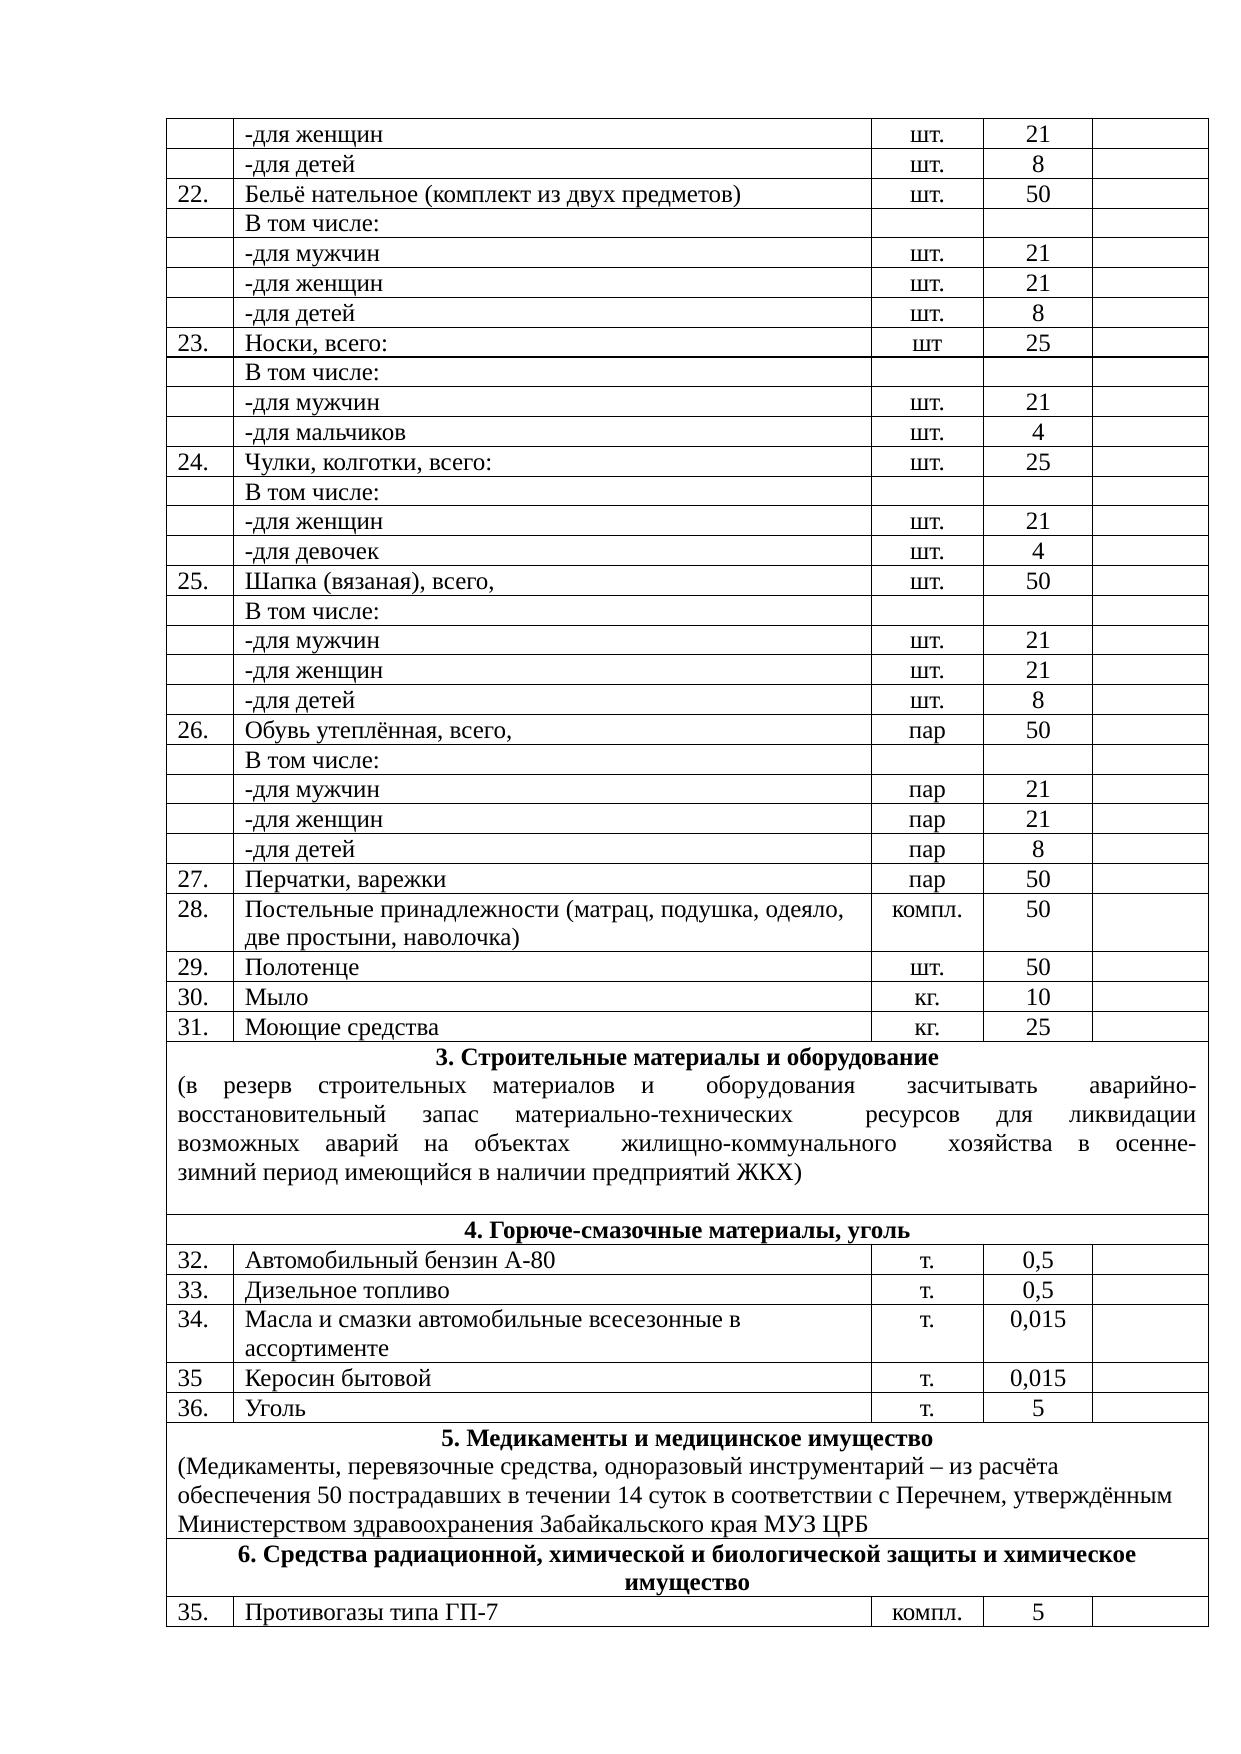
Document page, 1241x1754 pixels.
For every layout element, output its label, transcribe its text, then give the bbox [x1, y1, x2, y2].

table_cell 21 [984, 387, 1092, 416]
table_cell 21 [984, 238, 1092, 267]
table_cell [1093, 298, 1208, 327]
table_cell В том числе: [234, 596, 871, 624]
table_cell [984, 596, 1092, 624]
table_cell пар [872, 715, 983, 744]
table_cell [1093, 834, 1208, 863]
table_cell [1093, 268, 1208, 297]
table_cell компл. [872, 894, 983, 951]
table_cell т. [872, 1393, 983, 1422]
table_cell 5 [984, 1393, 1092, 1422]
table_cell [167, 119, 233, 148]
table_cell [1093, 775, 1208, 803]
table_cell [1093, 238, 1208, 267]
table_cell Бельё нательное (комплект из двух предметов) [234, 179, 871, 207]
table_cell [167, 149, 233, 178]
table_cell [1093, 536, 1208, 565]
table_cell 30. [167, 982, 233, 1011]
table_cell -для мужчин [234, 238, 871, 267]
table_cell Перчатки, варежки [234, 864, 871, 893]
table_cell Уголь [234, 1393, 871, 1422]
table_cell [167, 268, 233, 297]
table_cell [872, 596, 983, 624]
table_cell 8 [984, 149, 1092, 178]
table_cell т. [872, 1275, 983, 1303]
table_cell [167, 596, 233, 624]
table_cell [1093, 477, 1208, 505]
table_cell [167, 655, 233, 684]
table_cell шт [872, 328, 983, 356]
table_cell Керосин бытовой [234, 1363, 871, 1392]
table_cell Дизельное топливо [234, 1275, 871, 1303]
table_cell шт. [872, 119, 983, 148]
table_cell [1093, 506, 1208, 535]
table_cell [1093, 804, 1208, 833]
table_cell шт. [872, 417, 983, 446]
table_cell Постельные принадлежности (матрац, подушка, одеяло, две простыни, наволочка) [234, 894, 871, 951]
table_cell 36. [167, 1393, 233, 1422]
table_cell шт. [872, 536, 983, 565]
table_cell В том числе: [234, 477, 871, 505]
table_cell [1093, 1245, 1208, 1274]
table_cell [872, 477, 983, 505]
table_cell шт. [872, 268, 983, 297]
table_cell [167, 745, 233, 773]
table_cell [1093, 1597, 1208, 1626]
table_cell [984, 358, 1092, 386]
table_cell Масла и смазки автомобильные всесезонные в ассортименте [234, 1305, 871, 1362]
table_cell т. [872, 1363, 983, 1392]
table_cell [1093, 417, 1208, 446]
table_cell -для мужчин [234, 626, 871, 654]
table_cell В том числе: [234, 745, 871, 773]
table_cell [1093, 982, 1208, 1011]
table_cell Автомобильный бензин А-80 [234, 1245, 871, 1274]
table_cell [1093, 387, 1208, 416]
table_cell В том числе: [234, 209, 871, 237]
table_cell [167, 238, 233, 267]
table_cell 21 [984, 655, 1092, 684]
table_cell 27. [167, 864, 233, 893]
table_cell [872, 358, 983, 386]
table_cell -для мужчин [234, 387, 871, 416]
table_cell 21 [984, 119, 1092, 148]
table_cell 23. [167, 328, 233, 356]
table_cell [167, 417, 233, 446]
table_cell шт. [872, 149, 983, 178]
table_cell -для мальчиков [234, 417, 871, 446]
table_cell 28. [167, 894, 233, 951]
table_cell [1093, 566, 1208, 595]
table_cell 26. [167, 715, 233, 744]
table_cell [1093, 745, 1208, 773]
table_cell 50 [984, 894, 1092, 951]
table_cell 29. [167, 952, 233, 981]
table_cell 8 [984, 834, 1092, 863]
table_cell 25 [984, 328, 1092, 356]
table_cell [1093, 119, 1208, 148]
table_cell пар [872, 775, 983, 803]
table_cell 25 [984, 1012, 1092, 1041]
table_cell 25 [984, 447, 1092, 476]
table_cell [1093, 209, 1208, 237]
table_cell 21 [984, 268, 1092, 297]
table_cell 34. [167, 1305, 233, 1362]
table_cell 0,5 [984, 1245, 1092, 1274]
table_cell пар [872, 864, 983, 893]
table_cell 22. [167, 179, 233, 207]
table_cell 4 [984, 536, 1092, 565]
table_cell [1093, 1275, 1208, 1303]
table_cell -для детей [234, 149, 871, 178]
table_cell [1093, 864, 1208, 893]
table_cell кг. [872, 1012, 983, 1041]
table_cell 50 [984, 952, 1092, 981]
table_cell [1093, 1012, 1208, 1041]
table_cell Обувь утеплённая, всего, [234, 715, 871, 744]
table_cell -для детей [234, 834, 871, 863]
table_cell 21 [984, 506, 1092, 535]
table_cell 21 [984, 626, 1092, 654]
table_cell 50 [984, 566, 1092, 595]
table_cell [1093, 1305, 1208, 1362]
table_cell 21 [984, 775, 1092, 803]
table_cell [1093, 149, 1208, 178]
table_cell шт. [872, 685, 983, 714]
table_cell 8 [984, 685, 1092, 714]
table_cell [167, 775, 233, 803]
table_cell 8 [984, 298, 1092, 327]
table_cell [872, 745, 983, 773]
table_cell кг. [872, 982, 983, 1011]
table_cell [1093, 328, 1208, 356]
table_cell 35 [167, 1363, 233, 1392]
table_cell шт. [872, 238, 983, 267]
table_cell 33. [167, 1275, 233, 1303]
table_cell [1093, 358, 1208, 386]
table_cell 3. Строительные материалы и оборудование (в резерв строительных материалов и оборудования засчитывать аварийно- восстановительный запас материально-технических ресурсов для ликвидации возможных аварий на объектах жилищно-коммунального хозяйства в осенне- зимний период имеющийся в наличии предприятий ЖКХ) [167, 1042, 1208, 1214]
table_cell 32. [167, 1245, 233, 1274]
table_cell [167, 298, 233, 327]
table_cell [1093, 685, 1208, 714]
table_cell -для женщин [234, 119, 871, 148]
table_cell 5 [984, 1597, 1092, 1626]
table_cell Носки, всего: [234, 328, 871, 356]
table_cell 0,015 [984, 1363, 1092, 1392]
table_cell 5. Медикаменты и медицинское имущество (Медикаменты, перевязочные средства, одноразовый инструментарий – из расчёта обеспечения 50 пострадавших в течении 14 суток в соответствии с Перечнем, утверждённым Министерством здравоохранения Забайкальского края МУЗ ЦРБ [167, 1423, 1208, 1538]
table_cell [167, 834, 233, 863]
table_cell [1093, 1393, 1208, 1422]
table_cell шт. [872, 179, 983, 207]
table_cell [167, 536, 233, 565]
table_cell 0,015 [984, 1305, 1092, 1362]
table_cell [167, 387, 233, 416]
table_cell Шапка (вязаная), всего, [234, 566, 871, 595]
table_cell 50 [984, 179, 1092, 207]
table_cell [167, 209, 233, 237]
table_cell [1093, 952, 1208, 981]
table_cell [167, 626, 233, 654]
table_cell т. [872, 1245, 983, 1274]
table_cell -для девочек [234, 536, 871, 565]
table_cell Мыло [234, 982, 871, 1011]
table_cell 24. [167, 447, 233, 476]
table_cell [167, 477, 233, 505]
table_cell [984, 477, 1092, 505]
table_cell 0,5 [984, 1275, 1092, 1303]
table_cell -для женщин [234, 804, 871, 833]
table_cell 50 [984, 864, 1092, 893]
table_cell пар [872, 804, 983, 833]
table_cell Чулки, колготки, всего: [234, 447, 871, 476]
table_cell шт. [872, 626, 983, 654]
table_cell -для детей [234, 298, 871, 327]
table_cell -для женщин [234, 268, 871, 297]
table_cell [167, 506, 233, 535]
table_cell -для мужчин [234, 775, 871, 803]
table_cell [167, 358, 233, 386]
table_cell 6. Средства радиационной, химической и биологической защиты и химическое имущество [167, 1539, 1208, 1596]
table_cell 4. Горюче-смазочные материалы, уголь [167, 1215, 1208, 1244]
table_cell В том числе: [234, 358, 871, 386]
table_cell 31. [167, 1012, 233, 1041]
table_cell шт. [872, 387, 983, 416]
table_cell шт. [872, 952, 983, 981]
table_cell Моющие средства [234, 1012, 871, 1041]
table_cell [872, 209, 983, 237]
table_cell Полотенце [234, 952, 871, 981]
table_cell [1093, 1363, 1208, 1392]
table_cell [167, 804, 233, 833]
table_cell [1093, 596, 1208, 624]
table_cell 50 [984, 715, 1092, 744]
table_cell шт. [872, 655, 983, 684]
table_cell [984, 745, 1092, 773]
table_cell 25. [167, 566, 233, 595]
table_cell пар [872, 834, 983, 863]
table_cell [984, 209, 1092, 237]
table_cell -для женщин [234, 655, 871, 684]
table_cell -для детей [234, 685, 871, 714]
table_cell шт. [872, 447, 983, 476]
table_cell Противогазы типа ГП-7 [234, 1597, 871, 1626]
table_cell [1093, 626, 1208, 654]
table_cell 4 [984, 417, 1092, 446]
table_cell [1093, 655, 1208, 684]
table_cell [1093, 894, 1208, 951]
table_cell [1093, 447, 1208, 476]
table_cell [1093, 179, 1208, 207]
table_cell 21 [984, 804, 1092, 833]
table_cell т. [872, 1305, 983, 1362]
table_cell шт. [872, 506, 983, 535]
table_cell компл. [872, 1597, 983, 1626]
table_cell 10 [984, 982, 1092, 1011]
table_cell -для женщин [234, 506, 871, 535]
table_cell [167, 685, 233, 714]
table_cell шт. [872, 566, 983, 595]
table_cell 35. [167, 1597, 233, 1626]
table_cell шт. [872, 298, 983, 327]
table_cell [1093, 715, 1208, 744]
